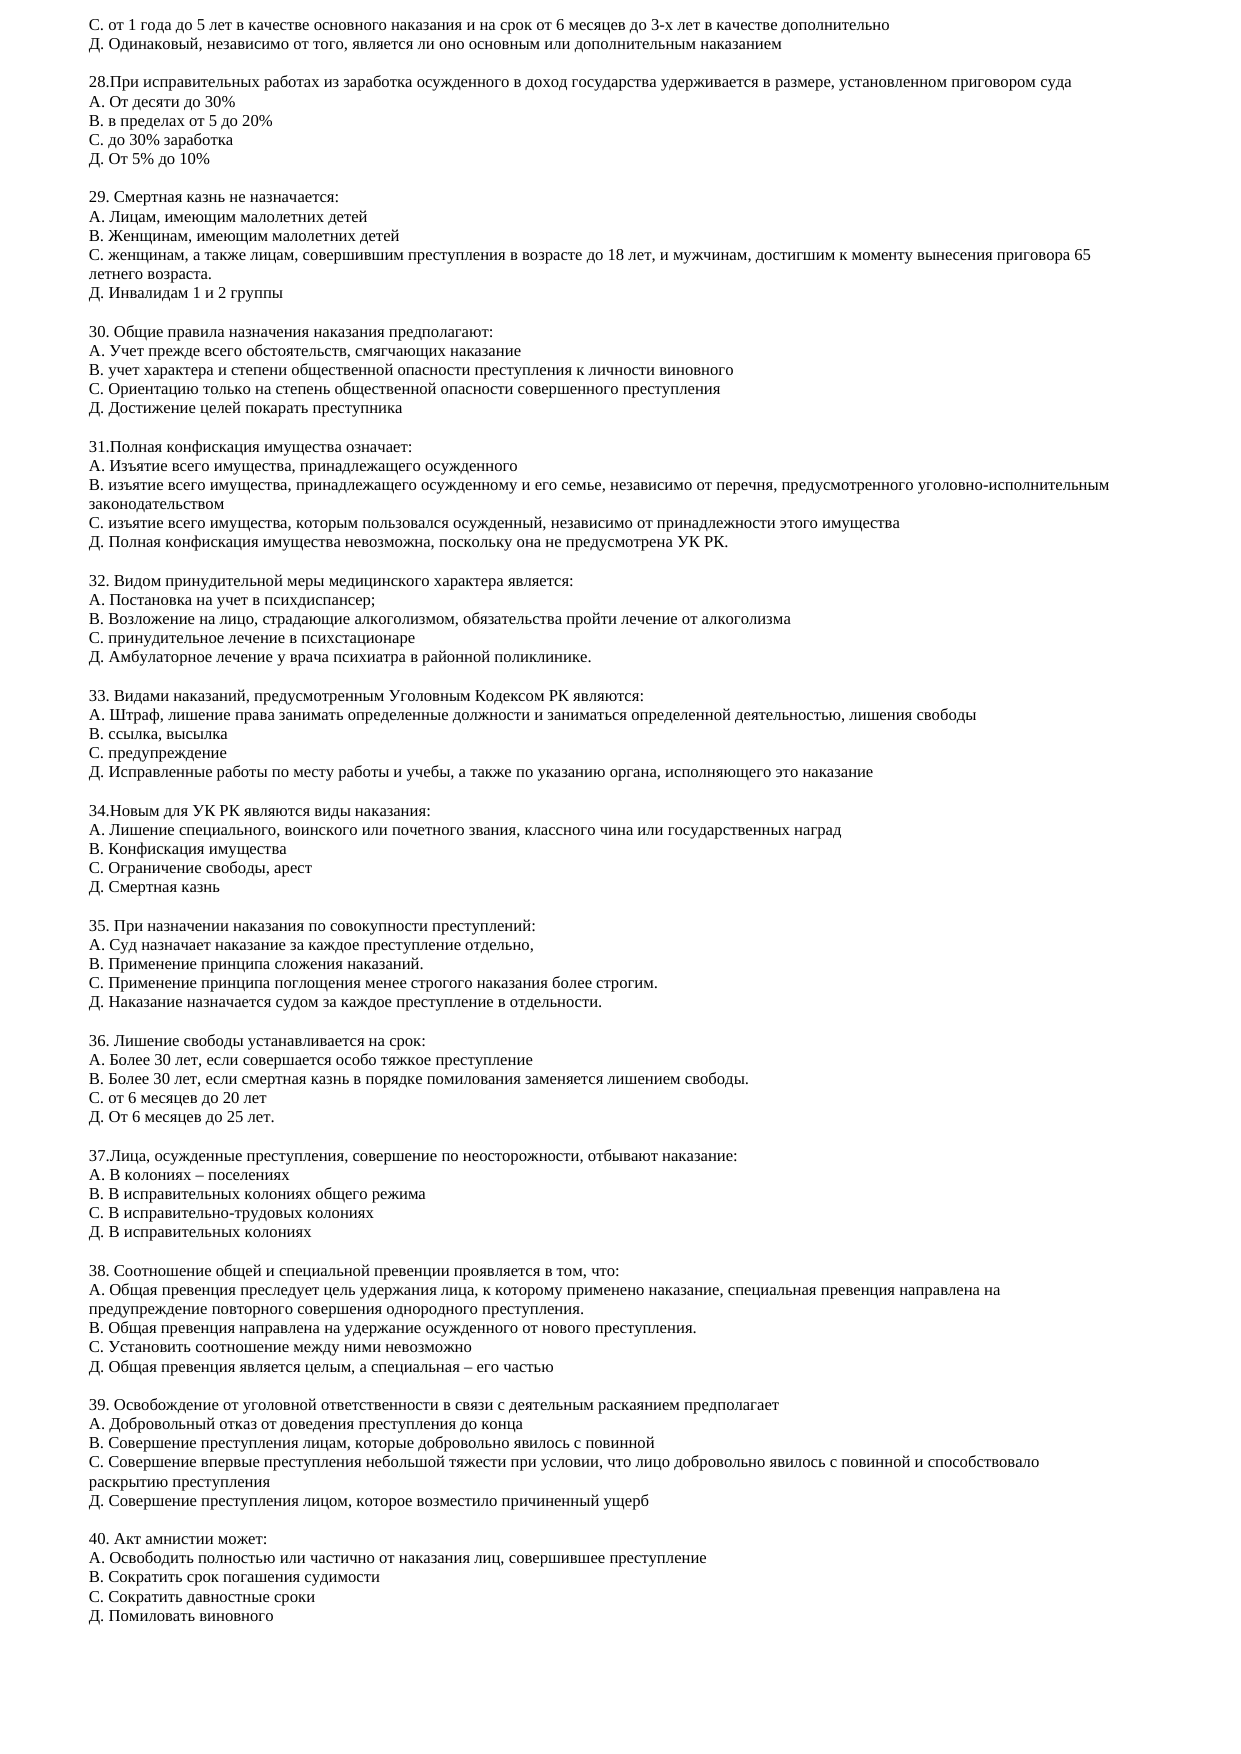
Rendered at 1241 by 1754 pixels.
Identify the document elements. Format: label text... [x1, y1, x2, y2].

title С. В исправительно-трудовых колониях [89, 1203, 1122, 1222]
title С. до 30% заработка [89, 130, 1122, 149]
title С. Ориентацию только на степень общественной опасности совершенного преступления [89, 379, 1122, 398]
title Д. В исправительных колониях [89, 1222, 1122, 1241]
title С. изъятие всего имущества, которым пользовался осужденный, независимо от принадлежности этого имущества [89, 513, 1122, 532]
title 38. Соотношение общей и специальной превенции проявляется в том, что: [89, 1261, 1122, 1280]
title В. изъятие всего имущества, принадлежащего осужденному и его семье, независимо от перечня, предусмотренного уголовно-исполнительным законодательством [89, 475, 1122, 513]
title Д. Инвалидам 1 и 2 группы [89, 283, 1122, 302]
title 36. Лишение свободы устанавливается на срок: [89, 1031, 1122, 1050]
title С. Ограничение свободы, арест [89, 858, 1122, 877]
title А. Освободить полностью или частично от наказания лиц, совершившее преступление [89, 1548, 1122, 1567]
title В. Сократить срок погашения судимости [89, 1567, 1122, 1586]
title В. Совершение преступления лицам, которые добровольно явилось с повинной [89, 1433, 1122, 1452]
title 40. Акт амнистии может: [89, 1529, 1122, 1548]
title А. Лишение специального, воинского или почетного звания, классного чина или государственных наград [89, 820, 1122, 839]
title А. Суд назначает наказание за каждое преступление отдельно, [89, 935, 1122, 954]
title А. От десяти до 30% [89, 91, 1122, 111]
title Д. Достижение целей покарать преступника [89, 398, 1122, 417]
title 33. Видами наказаний, предусмотренным Уголовным Кодексом РК являются: А. Штраф, лишение права занимать определенные должности и заниматься определенной деятельностью, лишения свободы [89, 686, 1122, 724]
title А. Общая превенция преследует цель удержания лица, к которому применено наказание, специальная превенция направлена на предупреждение повторного совершения однородного преступления. [89, 1280, 1122, 1318]
title Д. Совершение преступления лицом, которое возместило причиненный ущерб [89, 1491, 1122, 1510]
title С. Применение принципа поглощения менее строгого наказания более строгим. [89, 973, 1122, 992]
title Д. Смертная казнь [89, 877, 1122, 896]
title В. В исправительных колониях общего режима [89, 1184, 1122, 1203]
title Д. Общая превенция является целым, а специальная – его частью [89, 1356, 1122, 1376]
title С. Совершение впервые преступления небольшой тяжести при условии, что лицо добровольно явилось с повинной и способствовало раскрытию преступления [89, 1452, 1122, 1491]
title 37.Лица, осужденные преступления, совершение по неосторожности, отбывают наказание: А. В колониях – поселениях [89, 1146, 1122, 1184]
title В. ссылка, высылка [89, 724, 1122, 743]
title А. Изъятие всего имущества, принадлежащего осужденного [89, 456, 1122, 475]
title 28.При исправительных работах из заработка осужденного в доход государства удерживается в размере, установленном приговором суда [89, 72, 1122, 91]
title 34.Новым для УК РК являются виды наказания: [89, 801, 1122, 820]
title А. Постановка на учет в психдиспансер; [89, 590, 1122, 609]
title 29. Смертная казнь не назначается: [89, 187, 1122, 206]
title А. Добровольный отказ от доведения преступления до конца [89, 1414, 1122, 1433]
title С. Сократить давностные сроки [89, 1586, 1122, 1606]
title Д. Исправленные работы по месту работы и учебы, а также по указанию органа, исполняющего это наказание [89, 762, 1122, 781]
title В. Более 30 лет, если смертная казнь в порядке помилования заменяется лишением свободы. [89, 1069, 1122, 1088]
title С. предупреждение [89, 743, 1122, 762]
title В. в пределах от 5 до 20% [89, 111, 1122, 130]
title Д. Одинаковый, независимо от того, является ли оно основным или дополнительным наказанием [89, 34, 1122, 53]
title Д. От 5% до 10% [89, 149, 1122, 168]
title 31.Полная конфискация имущества означает: [89, 436, 1122, 456]
title В. учет характера и степени общественной опасности преступления к личности виновного [89, 360, 1122, 379]
title В. Возложение на лицо, страдающие алкоголизмом, обязательства пройти лечение от алкоголизма [89, 609, 1122, 628]
title Д. Помиловать виновного [89, 1606, 1122, 1625]
title В. Применение принципа сложения наказаний. [89, 954, 1122, 973]
title С. принудительное лечение в психстационаре [89, 628, 1122, 647]
title 39. Освобождение от уголовной ответственности в связи с деятельным раскаянием предполагает [89, 1395, 1122, 1414]
title 32. Видом принудительной меры медицинского характера является: [89, 571, 1122, 590]
title Д. Амбулаторное лечение у врача психиатра в районной поликлинике. [89, 647, 1122, 666]
title С. от 1 года до 5 лет в качестве основного наказания и на срок от 6 месяцев до 3-х лет в качестве дополнительно [89, 15, 1122, 34]
title А. Лицам, имеющим малолетних детей [89, 206, 1122, 226]
title С. от 6 месяцев до 20 лет [89, 1088, 1122, 1107]
title С. Установить соотношение между ними невозможно [89, 1337, 1122, 1356]
title Д. Полная конфискация имущества невозможна, поскольку она не предусмотрена УК РК. [89, 532, 1122, 551]
title В. Общая превенция направлена на удержание осужденного от нового преступления. [89, 1318, 1122, 1337]
title Д. От 6 месяцев до 25 лет. [89, 1107, 1122, 1126]
title Д. Наказание назначается судом за каждое преступление в отдельности. [89, 992, 1122, 1011]
title А. Более 30 лет, если совершается особо тяжкое преступление [89, 1050, 1122, 1069]
title В. Конфискация имущества [89, 839, 1122, 858]
title 30. Общие правила назначения наказания предполагают: [89, 321, 1122, 341]
title А. Учет прежде всего обстоятельств, смягчающих наказание [89, 341, 1122, 360]
title В. Женщинам, имеющим малолетних детей [89, 226, 1122, 245]
title С. женщинам, а также лицам, совершившим преступления в возрасте до 18 лет, и мужчинам, достигшим к моменту вынесения приговора 65 летнего возраста. [89, 245, 1122, 283]
title 35. При назначении наказания по совокупности преступлений: [89, 916, 1122, 935]
